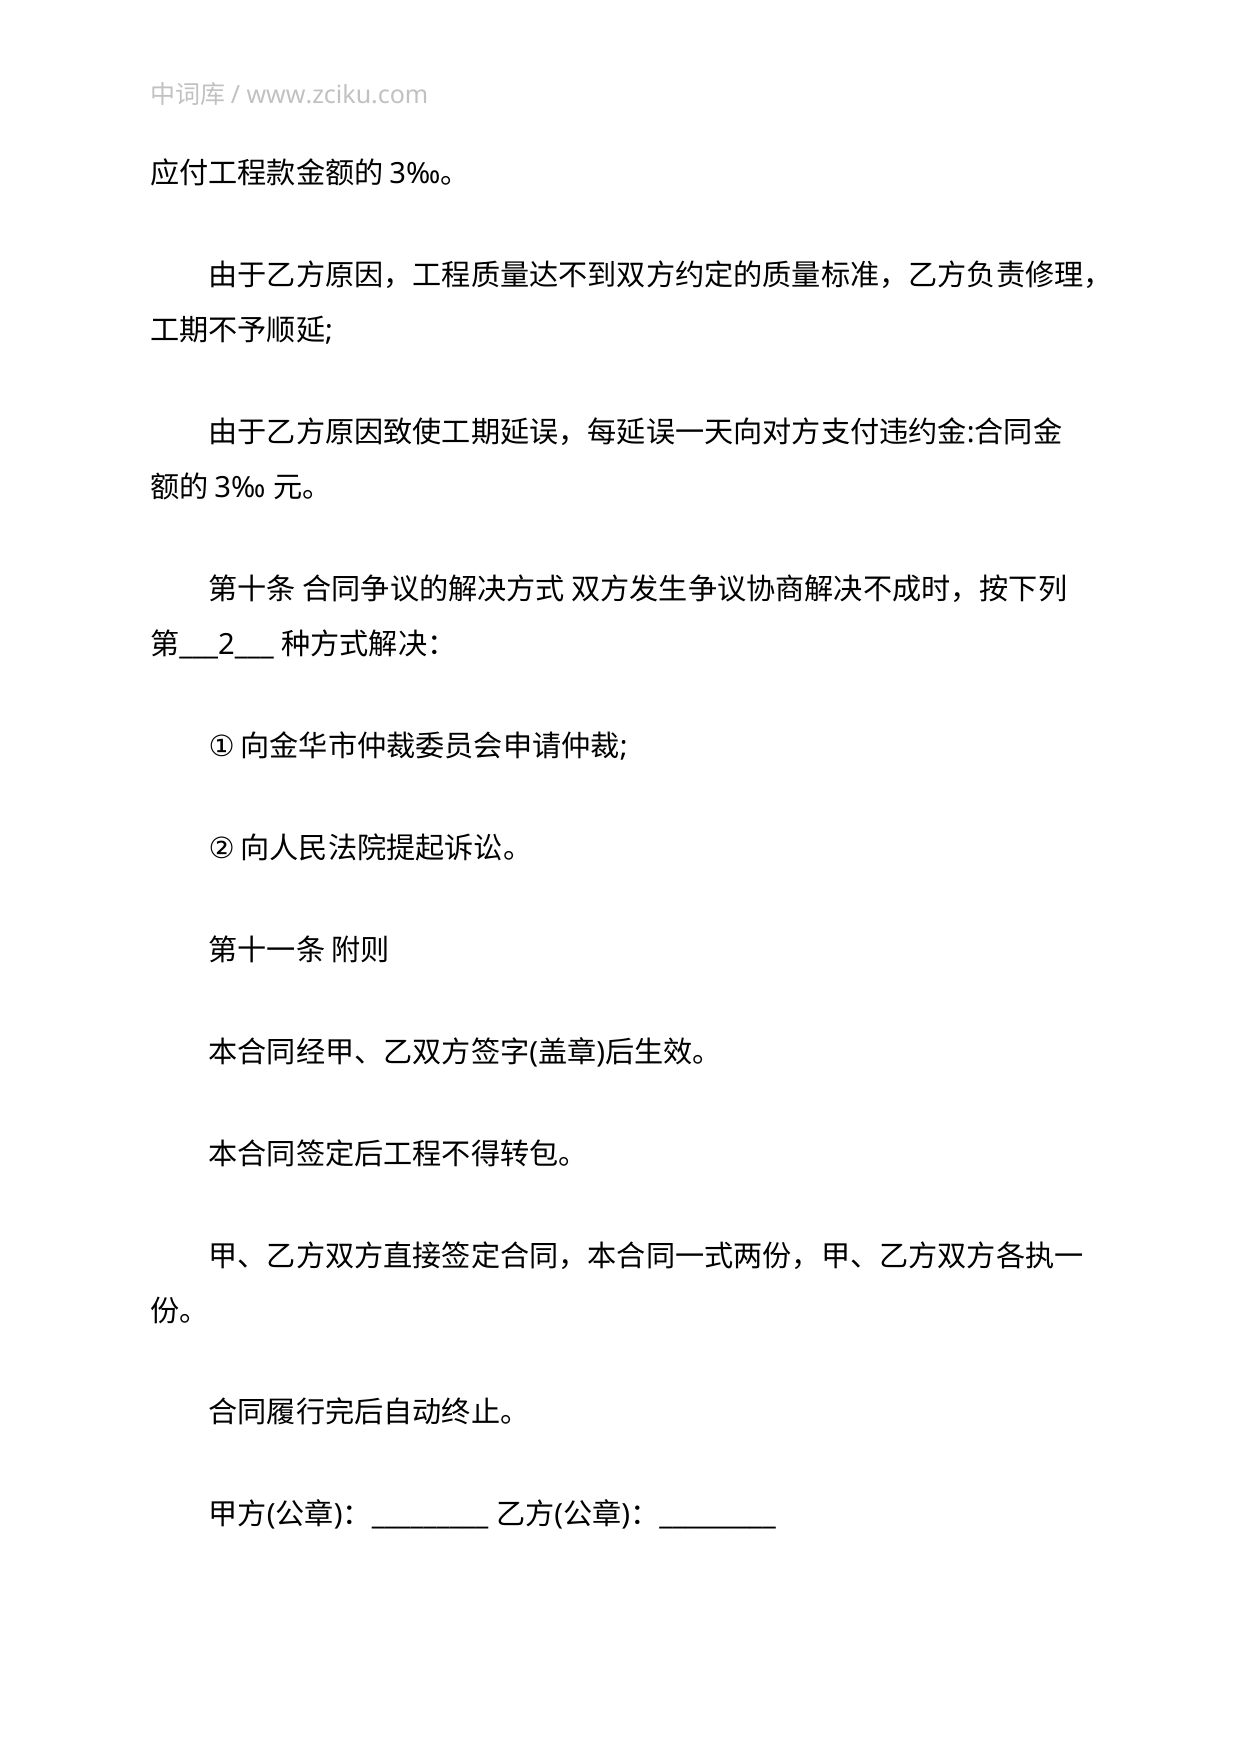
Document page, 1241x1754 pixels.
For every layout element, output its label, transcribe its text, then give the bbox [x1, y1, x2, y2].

text 本合同经甲、乙双方签字(盖章)后生效。 [150, 1028, 1090, 1071]
text 甲、乙方双方直接签定合同，本合同一式两份，甲、乙方双方各执一份。 [150, 1232, 1090, 1329]
text 本合同签定后工程不得转包。 [150, 1130, 1090, 1173]
text ①向金华市仲裁委员会申请仲裁; [150, 723, 1090, 765]
text 第十条 合同争议的解决方式 双方发生争议协商解决不成时，按下列第___2___ 种方式解决： [150, 566, 1090, 663]
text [150, 150, 1090, 192]
text ②向人民法院提起诉讼。 [150, 825, 1090, 867]
text 合同履行完后自动终止。 [150, 1389, 1090, 1431]
text 由于乙方原因致使工期延误，每延误一天向对方支付违约金:合同金额的3‰ 元。 [150, 409, 1090, 506]
text 第十一条 附则 [150, 927, 1090, 969]
text 甲方(公章)：_________ 乙方(公章)：_________ [150, 1491, 1090, 1533]
text 由于乙方原因，工程质量达不到双方约定的质量标准，乙方负责修理，工期不予顺延; [150, 252, 1090, 349]
